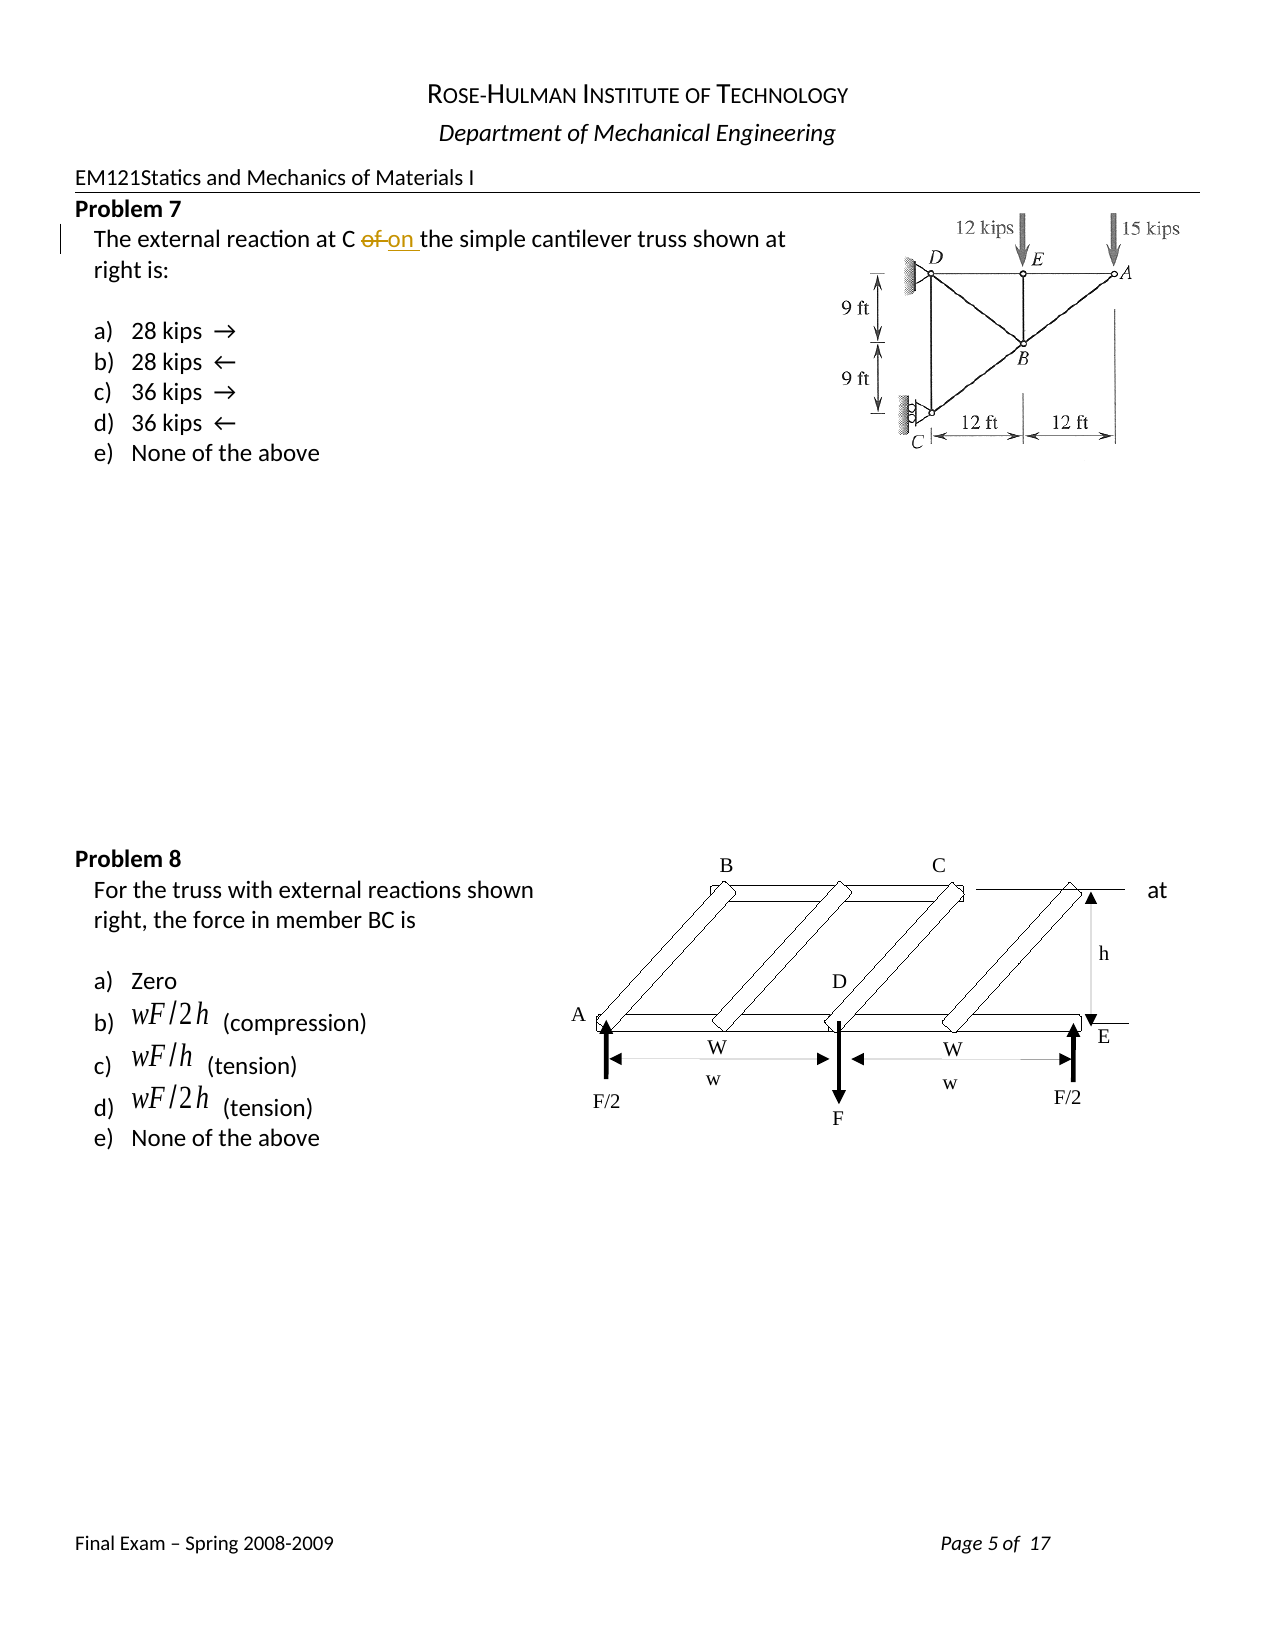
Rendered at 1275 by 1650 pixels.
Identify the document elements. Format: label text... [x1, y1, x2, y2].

text a) Zero [94, 965, 1200, 996]
picture [831, 193, 1200, 486]
text b) (compression) [94, 996, 1200, 1038]
text d) 36 kips ← [94, 407, 831, 437]
text a) 28 kips → [94, 315, 831, 346]
text b) 28 kips ← [94, 346, 831, 376]
text Problem 7 [75, 193, 831, 224]
text Problem 8 [75, 843, 1200, 874]
text e) None of the above [94, 1122, 1200, 1153]
text The external reaction at C the simple cantilever truss shown at right is: [94, 224, 831, 285]
text For the truss with external reactions shown at right, the force in member BC is [94, 874, 1200, 935]
text e) None of the above [94, 437, 831, 468]
text c) (tension) [94, 1038, 1200, 1080]
text c) 36 kips → [94, 376, 831, 407]
text d) (tension) [94, 1080, 1200, 1122]
